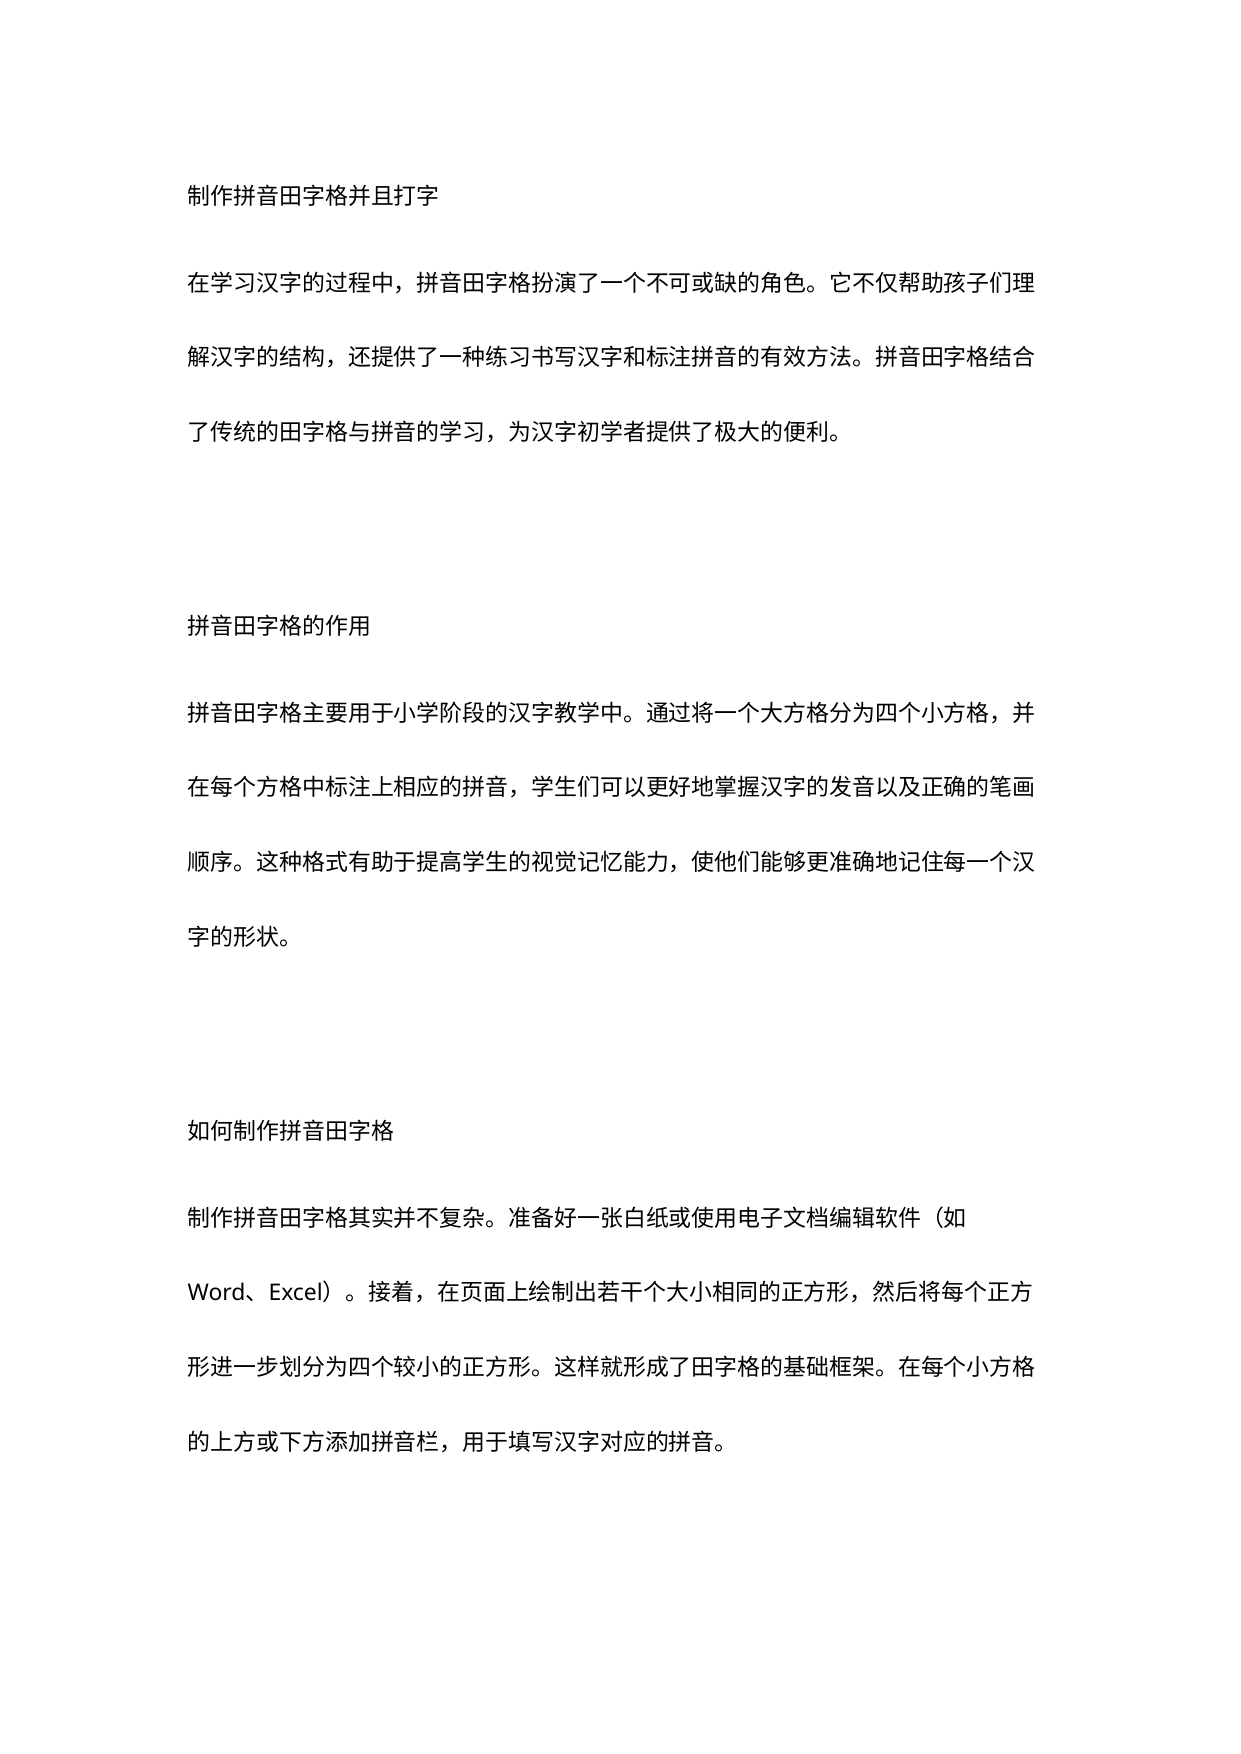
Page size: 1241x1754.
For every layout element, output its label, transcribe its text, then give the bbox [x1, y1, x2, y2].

text 拼音田字格的作用 [187, 592, 1053, 657]
text 拼音田字格主要用于小学阶段的汉字教学中。通过将一个大方格分为四个小方格，并在每个方格中标注上相应的拼音，学生们可以更好地掌握汉字的发音以及正确的笔画顺序。这种格式有助于提高学生的视觉记忆能力，使他们能够更准确地记住每一个汉字的形状。 [187, 679, 1053, 968]
text 制作拼音田字格并且打字 [187, 162, 1053, 227]
text 在学习汉字的过程中，拼音田字格扮演了一个不可或缺的角色。它不仅帮助孩子们理解汉字的结构，还提供了一种练习书写汉字和标注拼音的有效方法。拼音田字格结合了传统的田字格与拼音的学习，为汉字初学者提供了极大的便利。 [187, 248, 1053, 463]
text 如何制作拼音田字格 [187, 1097, 1053, 1162]
text 制作拼音田字格其实并不复杂。准备好一张白纸或使用电子文档编辑软件（如Word、Excel）。接着，在页面上绘制出若干个大小相同的正方形，然后将每个正方形进一步划分为四个较小的正方形。这样就形成了田字格的基础框架。在每个小方格的上方或下方添加拼音栏，用于填写汉字对应的拼音。 [187, 1184, 1053, 1473]
